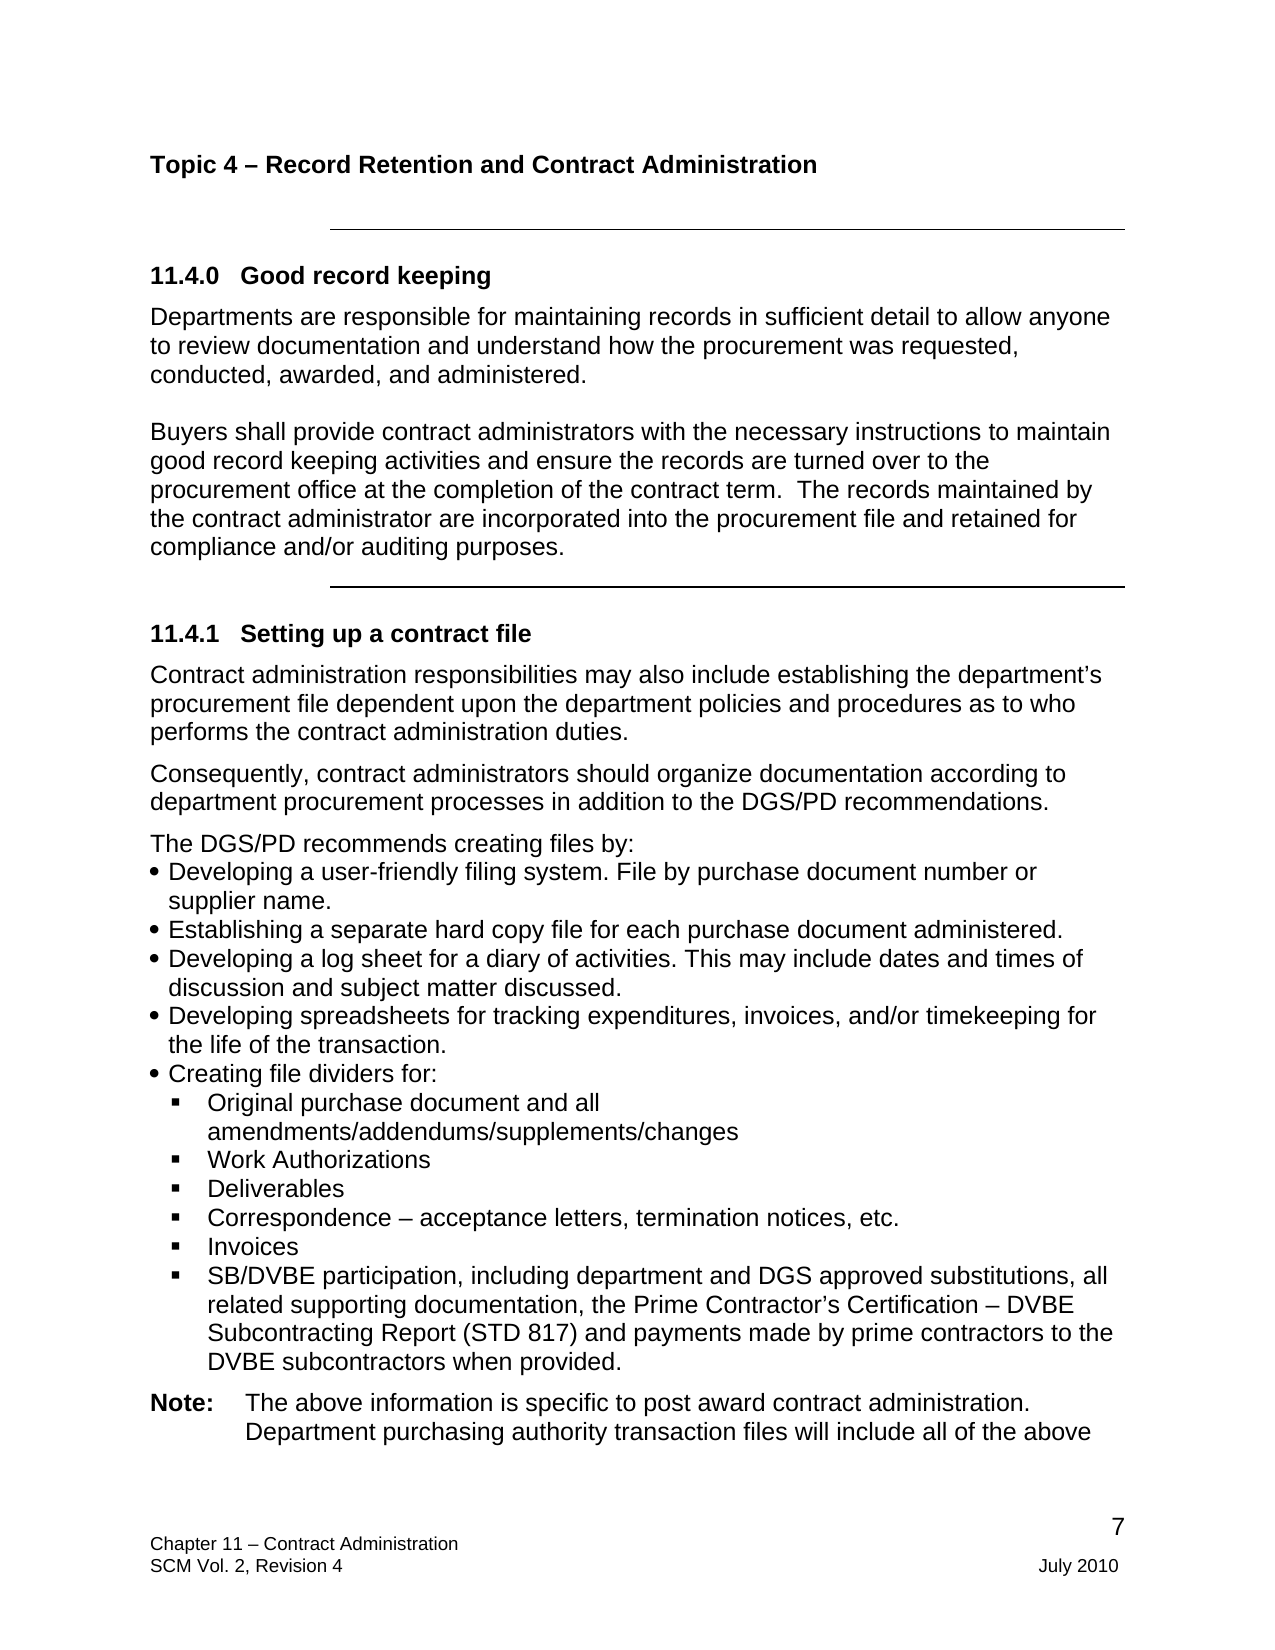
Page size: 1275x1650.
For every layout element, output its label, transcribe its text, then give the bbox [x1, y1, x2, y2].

text Buyers shall provide contract administrators with the necessary instructions to maintain good record keeping activities and ensure the records are turned over to the procurement office at the completion of the contract term. The records maintained by the contract administrator are incorporated into the procurement file and retained for compliance and/or auditing purposes. [150, 417, 1125, 561]
text Contract administration responsibilities may also include establishing the department’s procurement file dependent upon the department policies and procedures as to who performs the contract administration duties. [150, 660, 1125, 746]
text Departments are responsible for maintaining records in sufficient detail to allow anyone to review documentation and understand how the procurement was requested, conducted, awarded, and administered. [150, 302, 1125, 389]
list Creating file dividers for: [150, 1059, 1125, 1088]
list Developing a log sheet for a diary of activities. This may include dates and times of discussion and subject matter discussed. [150, 944, 1125, 1001]
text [150, 1388, 1125, 1446]
list SB/DVBE participation, including department and DGS approved substitutions, all related supporting documentation, the Prime Contractor’s Certification – DVBE Subcontracting Report (STD 817) and payments made by prime contractors to the DVBE subcontractors when provided. [169, 1261, 1125, 1376]
list Invoices [169, 1232, 1125, 1261]
subtitle Topic 4 – Record Retention and Contract Administration [150, 150, 1125, 179]
list Deliverables [169, 1174, 1125, 1203]
subtitle 11.4.0 Good record keeping [150, 261, 1125, 290]
list Original purchase document and all amendments/addendums/supplements/changes [169, 1088, 1125, 1145]
list Establishing a separate hard copy file for each purchase document administered. [150, 915, 1125, 944]
list Developing a user-friendly filing system. File by purchase document number or supplier name. [150, 857, 1125, 915]
subtitle 11.4.1 Setting up a contract file [150, 618, 1125, 647]
text Consequently, contract administrators should organize documentation according to department procurement processes in addition to the DGS/PD recommendations. [150, 758, 1125, 816]
list Developing spreadsheets for tracking expenditures, invoices, and/or timekeeping for the life of the transaction. [150, 1001, 1125, 1059]
list Correspondence – acceptance letters, termination notices, etc. [169, 1203, 1125, 1232]
text The DGS/PD recommends creating files by: [150, 828, 1125, 857]
list Work Authorizations [169, 1145, 1125, 1174]
